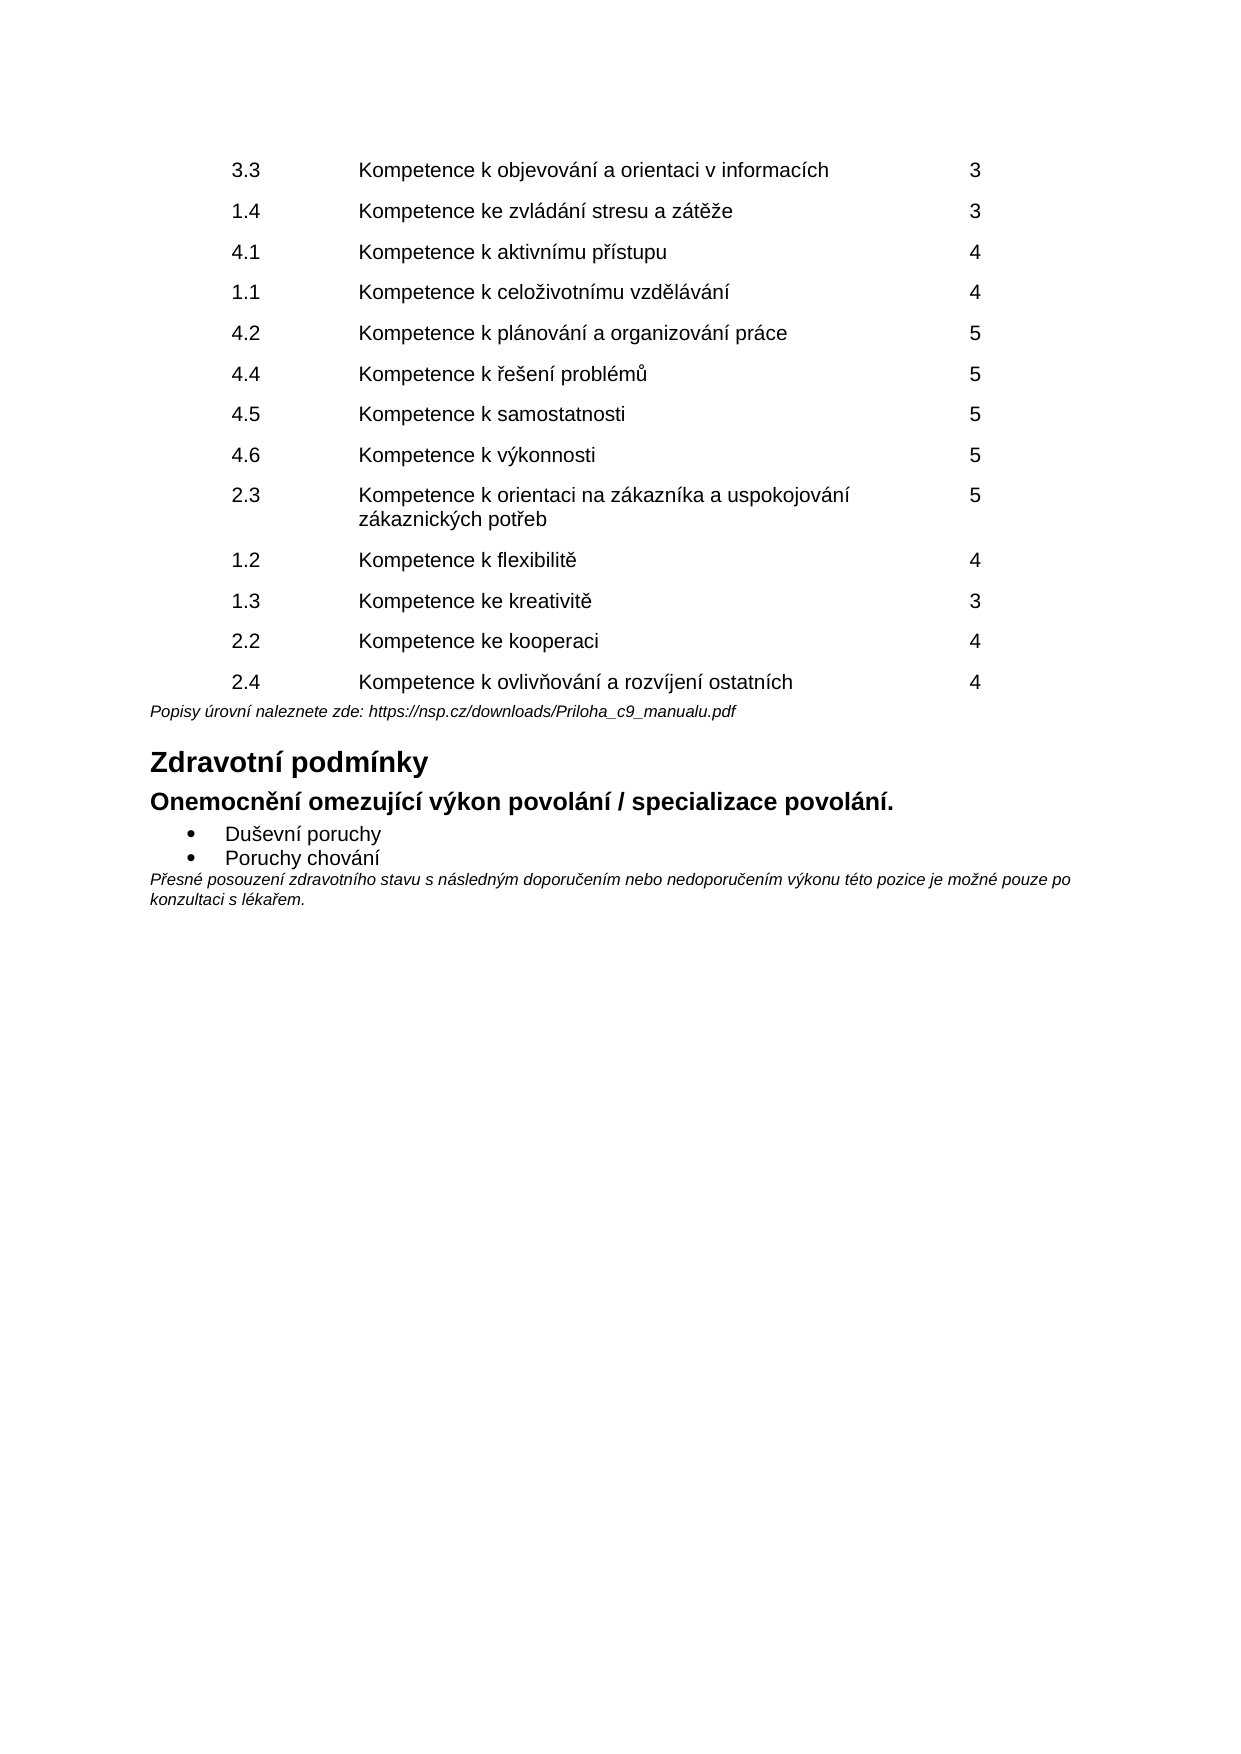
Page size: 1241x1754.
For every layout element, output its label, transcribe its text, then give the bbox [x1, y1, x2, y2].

table_cell Kompetence k řešení problémů [350, 353, 871, 394]
table_cell 5 [871, 475, 1079, 539]
subtitle Onemocnění omezující výkon povolání / specializace povolání. [150, 787, 1090, 816]
table_cell Kompetence k ovlivňování a rozvíjení ostatních [350, 661, 871, 702]
table_cell 5 [871, 313, 1079, 353]
table_cell Kompetence k objevování a orientaci v informacích [350, 150, 871, 191]
table_cell 4 [871, 661, 1079, 702]
table_cell 1.1 [142, 272, 350, 312]
list Duševní poruchy [187, 822, 1090, 846]
table_cell 3 [871, 191, 1079, 231]
table_cell 1.3 [142, 580, 350, 621]
table_cell 5 [871, 434, 1079, 475]
table_cell 4.2 [142, 313, 350, 353]
table_cell 4 [871, 540, 1079, 580]
table_cell 4 [871, 272, 1079, 312]
table_cell 5 [871, 394, 1079, 434]
table_cell Kompetence k celoživotnímu vzdělávání [350, 272, 871, 312]
table_cell 2.4 [142, 661, 350, 702]
table_cell 4.5 [142, 394, 350, 434]
table_cell 2.2 [142, 621, 350, 661]
table_cell 4.1 [142, 231, 350, 272]
table_cell Kompetence k flexibilitě [350, 540, 871, 580]
list Poruchy chování [187, 846, 1090, 870]
text Přesné posouzení zdravotního stavu s následným doporučením nebo nedoporučením výkonu této pozice je možné pouze po konzultaci s lékařem. [150, 870, 1090, 908]
table_cell Kompetence ke zvládání stresu a zátěže [350, 191, 871, 231]
table_cell 3 [871, 580, 1079, 621]
text Popisy úrovní naleznete zde: https://nsp.cz/downloads/Priloha_c9_manualu.pdf [150, 702, 1090, 721]
table_cell 4.6 [142, 434, 350, 475]
table_cell 3 [871, 150, 1079, 191]
table_cell Kompetence k plánování a organizování práce [350, 313, 871, 353]
table_cell Kompetence k výkonnosti [350, 434, 871, 475]
table_cell 2.3 [142, 475, 350, 539]
table_cell 1.2 [142, 540, 350, 580]
table_cell 4 [871, 231, 1079, 272]
table_cell Kompetence ke kooperaci [350, 621, 871, 661]
table_cell Kompetence k samostatnosti [350, 394, 871, 434]
table_cell 1.4 [142, 191, 350, 231]
table_cell Kompetence k aktivnímu přístupu [350, 231, 871, 272]
table_cell 3.3 [142, 150, 350, 191]
table_cell 4.4 [142, 353, 350, 394]
subtitle Zdravotní podmínky [150, 745, 1090, 779]
table_cell Kompetence ke kreativitě [350, 580, 871, 621]
table_cell 4 [871, 621, 1079, 661]
table_cell 5 [871, 353, 1079, 394]
table_cell Kompetence k orientaci na zákazníka a uspokojování zákaznických potřeb [350, 475, 871, 539]
